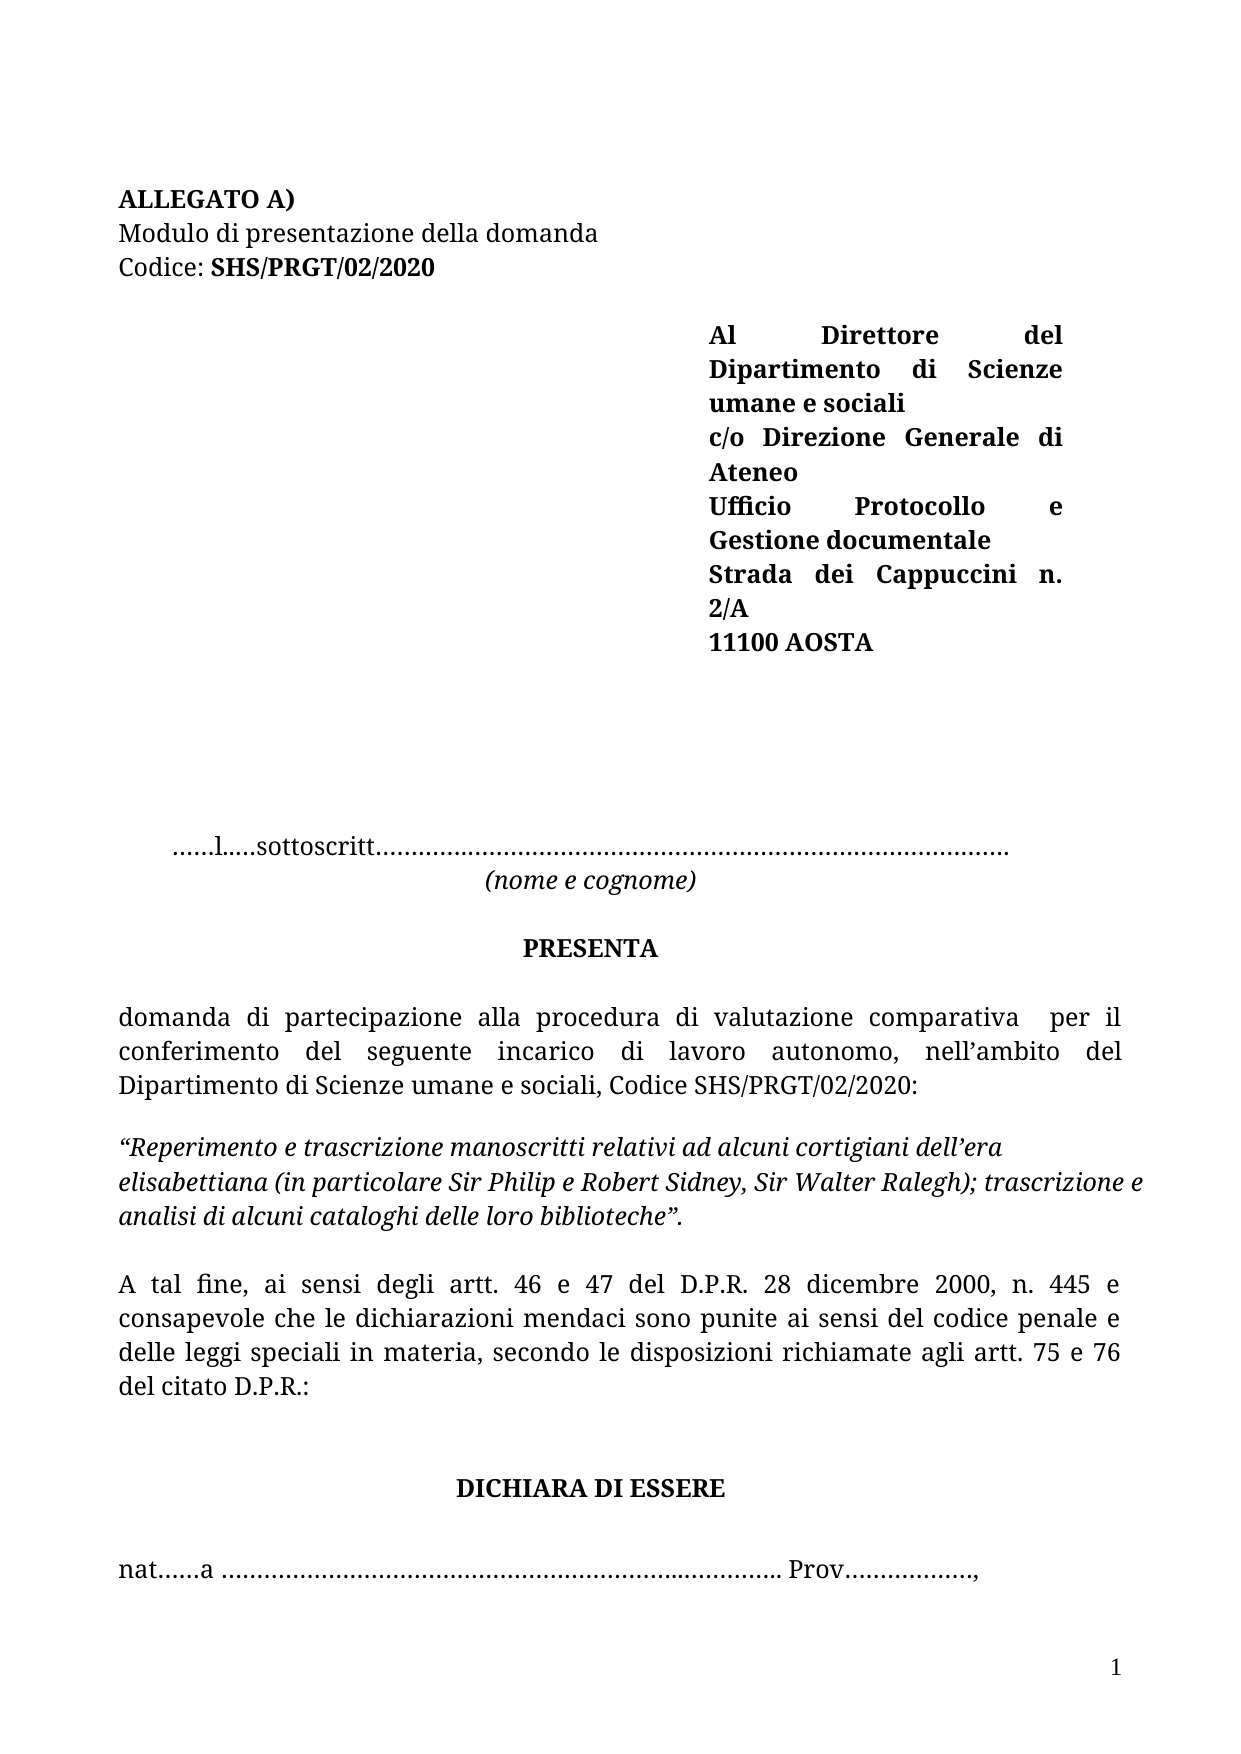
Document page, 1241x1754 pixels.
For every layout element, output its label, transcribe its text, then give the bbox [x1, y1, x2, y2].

text Strada dei Cappuccini n. 2/A [709, 556, 1063, 624]
text Al Direttore del Dipartimento di Scienze umane e sociali [709, 318, 1063, 420]
text 11100 AOSTA [709, 624, 1063, 658]
text PRESENTA [118, 931, 1063, 965]
text DICHIARA DI ESSERE [118, 1471, 1063, 1505]
text nat……a ………………………………………………………..………….. Prov………………, [118, 1551, 1122, 1585]
text Codice: SHS/PRGT/02/2020 [118, 250, 1122, 284]
text ……l..…sottoscritt………….…………………………………………………………………. [118, 829, 1063, 863]
text domanda di partecipazione alla procedura di valutazione comparativa per il conferimento del seguente incarico di lavoro autonomo, nell’ambito del Dipartimento di Scienze umane e sociali, Codice SHS/PRGT/02/2020: [118, 999, 1122, 1101]
text A tal fine, ai sensi degli artt. 46 e 47 del D.P.R. 28 dicembre 2000, n. 445 e consapevole che le dichiarazioni mendaci sono punite ai sensi del codice penale e delle leggi speciali in materia, secondo le disposizioni richiamate agli artt. 75 e 76 del citato D.P.R.: [118, 1266, 1122, 1403]
text Ufficio Protocollo e Gestione documentale [709, 488, 1063, 556]
text c/o Direzione Generale di Ateneo [709, 420, 1063, 488]
text (nome e cognome) [118, 863, 1063, 897]
text Modulo di presentazione della domanda [118, 216, 1122, 250]
table_header “Reperimento e trascrizione manoscritti relativi ad alcuni cortigiani dell’era elisabettiana (in particolare Sir Philip e Robert Sidney, Sir Walter Ralegh); trascrizione e analisi di alcuni cataloghi delle loro biblioteche”. [107, 1130, 1158, 1232]
text ALLEGATO A) [118, 182, 1122, 216]
